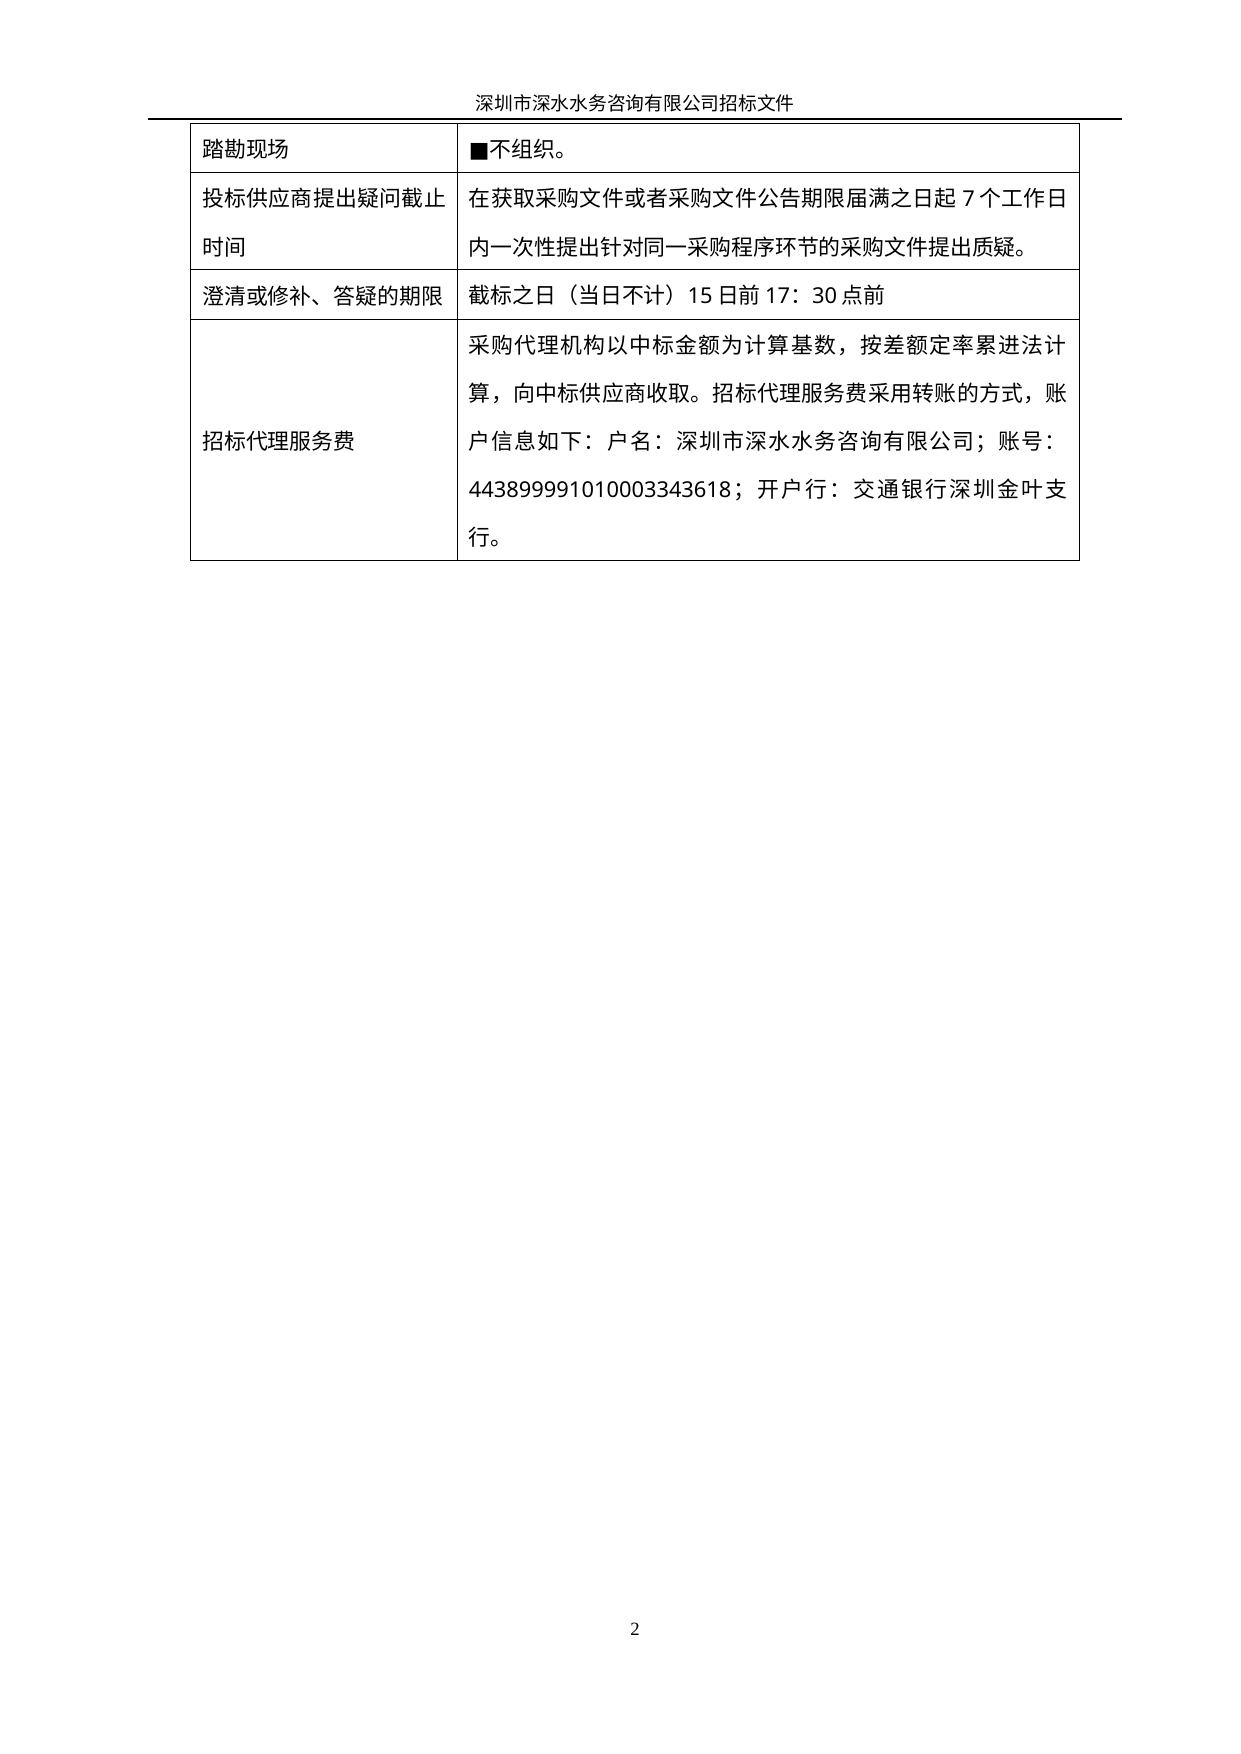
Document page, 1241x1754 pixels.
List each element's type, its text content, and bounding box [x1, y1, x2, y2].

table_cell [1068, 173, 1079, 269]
table_cell 招标代理服务费 [191, 320, 457, 560]
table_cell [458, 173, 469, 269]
